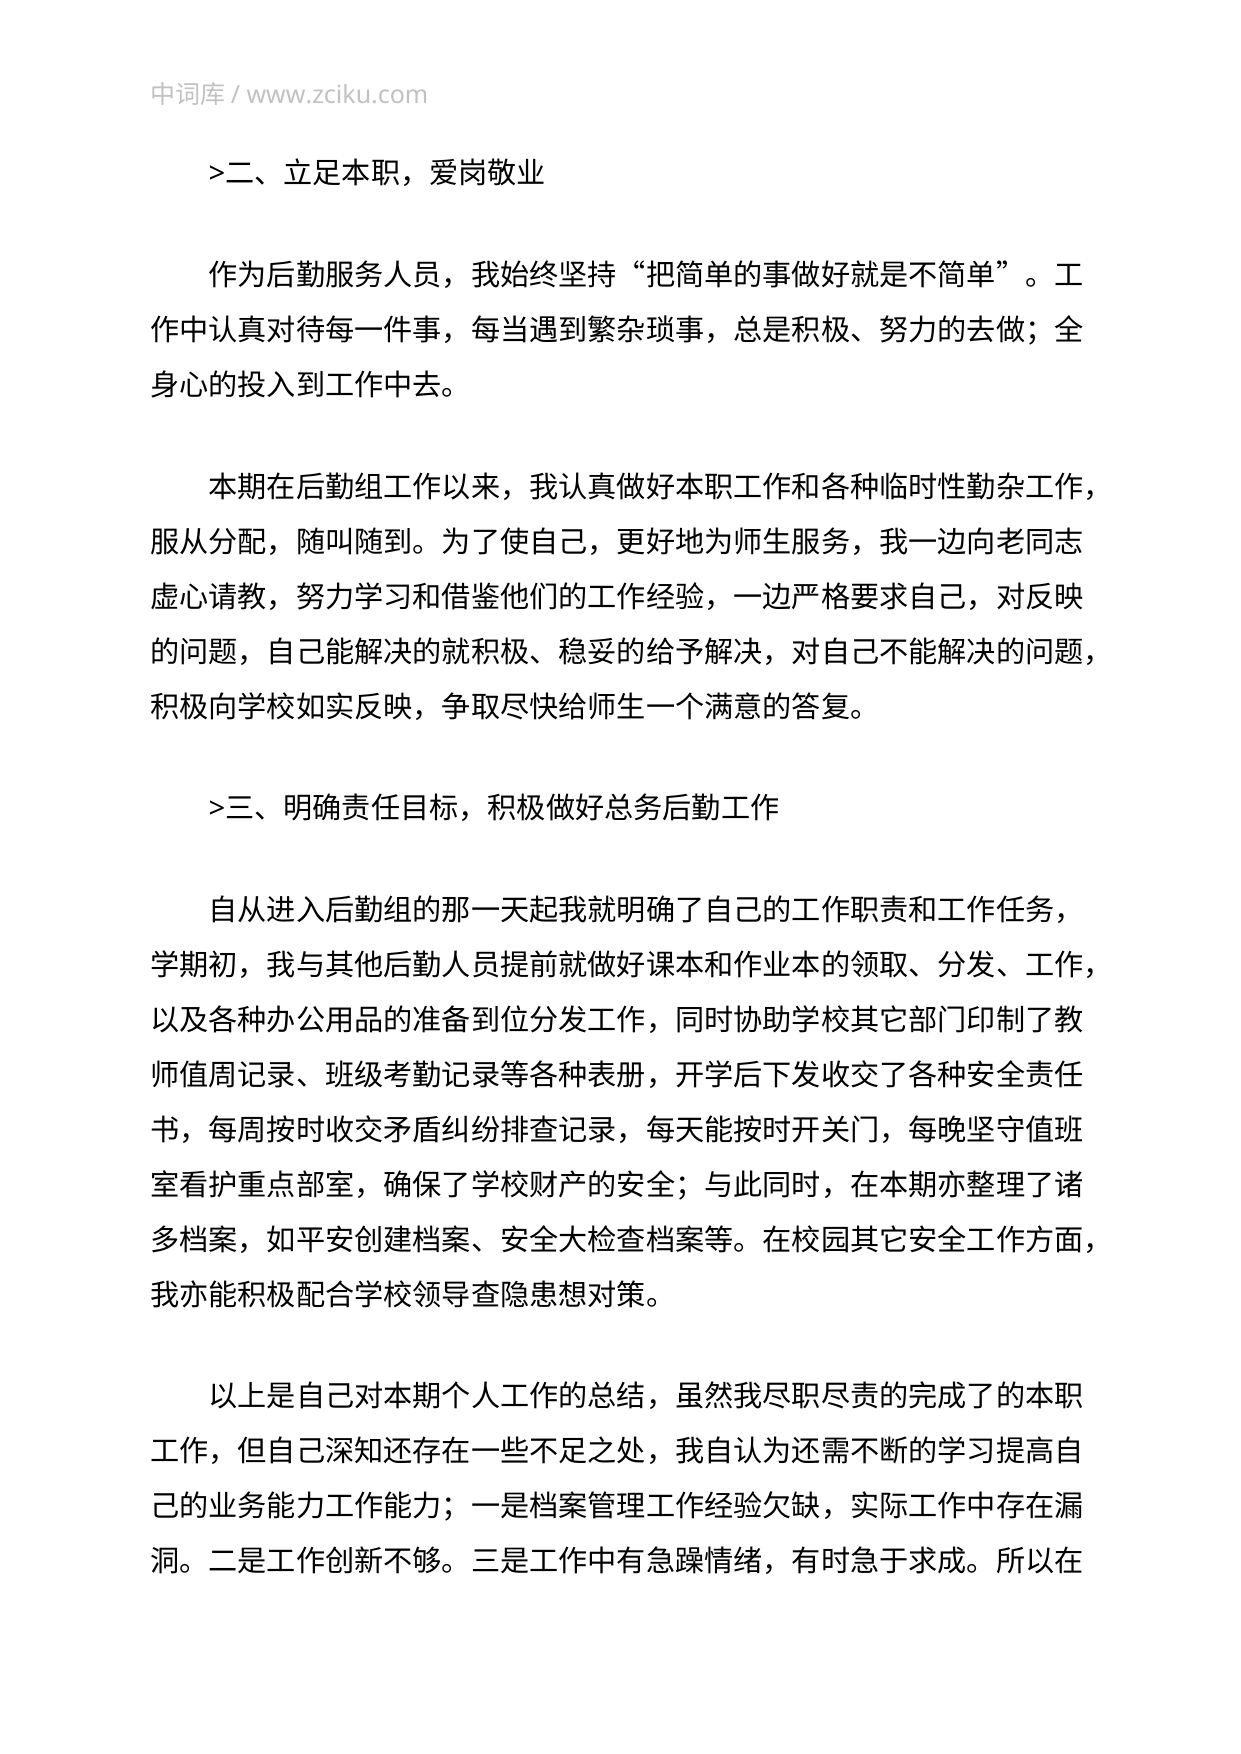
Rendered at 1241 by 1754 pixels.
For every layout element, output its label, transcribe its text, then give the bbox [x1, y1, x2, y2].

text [150, 1373, 1090, 1580]
text >三、明确责任目标，积极做好总务后勤工作 [150, 785, 1090, 827]
text 自从进入后勤组的那一天起我就明确了自己的工作职责和工作任务，学期初，我与其他后勤人员提前就做好课本和作业本的领取、分发、工作，以及各种办公用品的准备到位分发工作，同时协助学校其它部门印制了教师值周记录、班级考勤记录等各种表册，开学后下发收交了各种安全责任书，每周按时收交矛盾纠纷排查记录，每天能按时开关门，每晚坚守值班室看护重点部室，确保了学校财产的安全；与此同时，在本期亦整理了诸多档案，如平安创建档案、安全大检查档案等。在校园其它安全工作方面，我亦能积极配合学校领导查隐患想对策。 [150, 887, 1090, 1313]
text 本期在后勤组工作以来，我认真做好本职工作和各种临时性勤杂工作，服从分配，随叫随到。为了使自己，更好地为师生服务，我一边向老同志虚心请教，努力学习和借鉴他们的工作经验，一边严格要求自己，对反映的问题，自己能解决的就积极、稳妥的给予解决，对自己不能解决的问题，积极向学校如实反映，争取尽快给师生一个满意的答复。 [150, 463, 1090, 725]
text >二、立足本职，爱岗敬业 [150, 150, 1090, 192]
text 作为后勤服务人员，我始终坚持“把简单的事做好就是不简单”。工作中认真对待每一件事，每当遇到繁杂琐事，总是积极、努力的去做；全身心的投入到工作中去。 [150, 252, 1090, 404]
